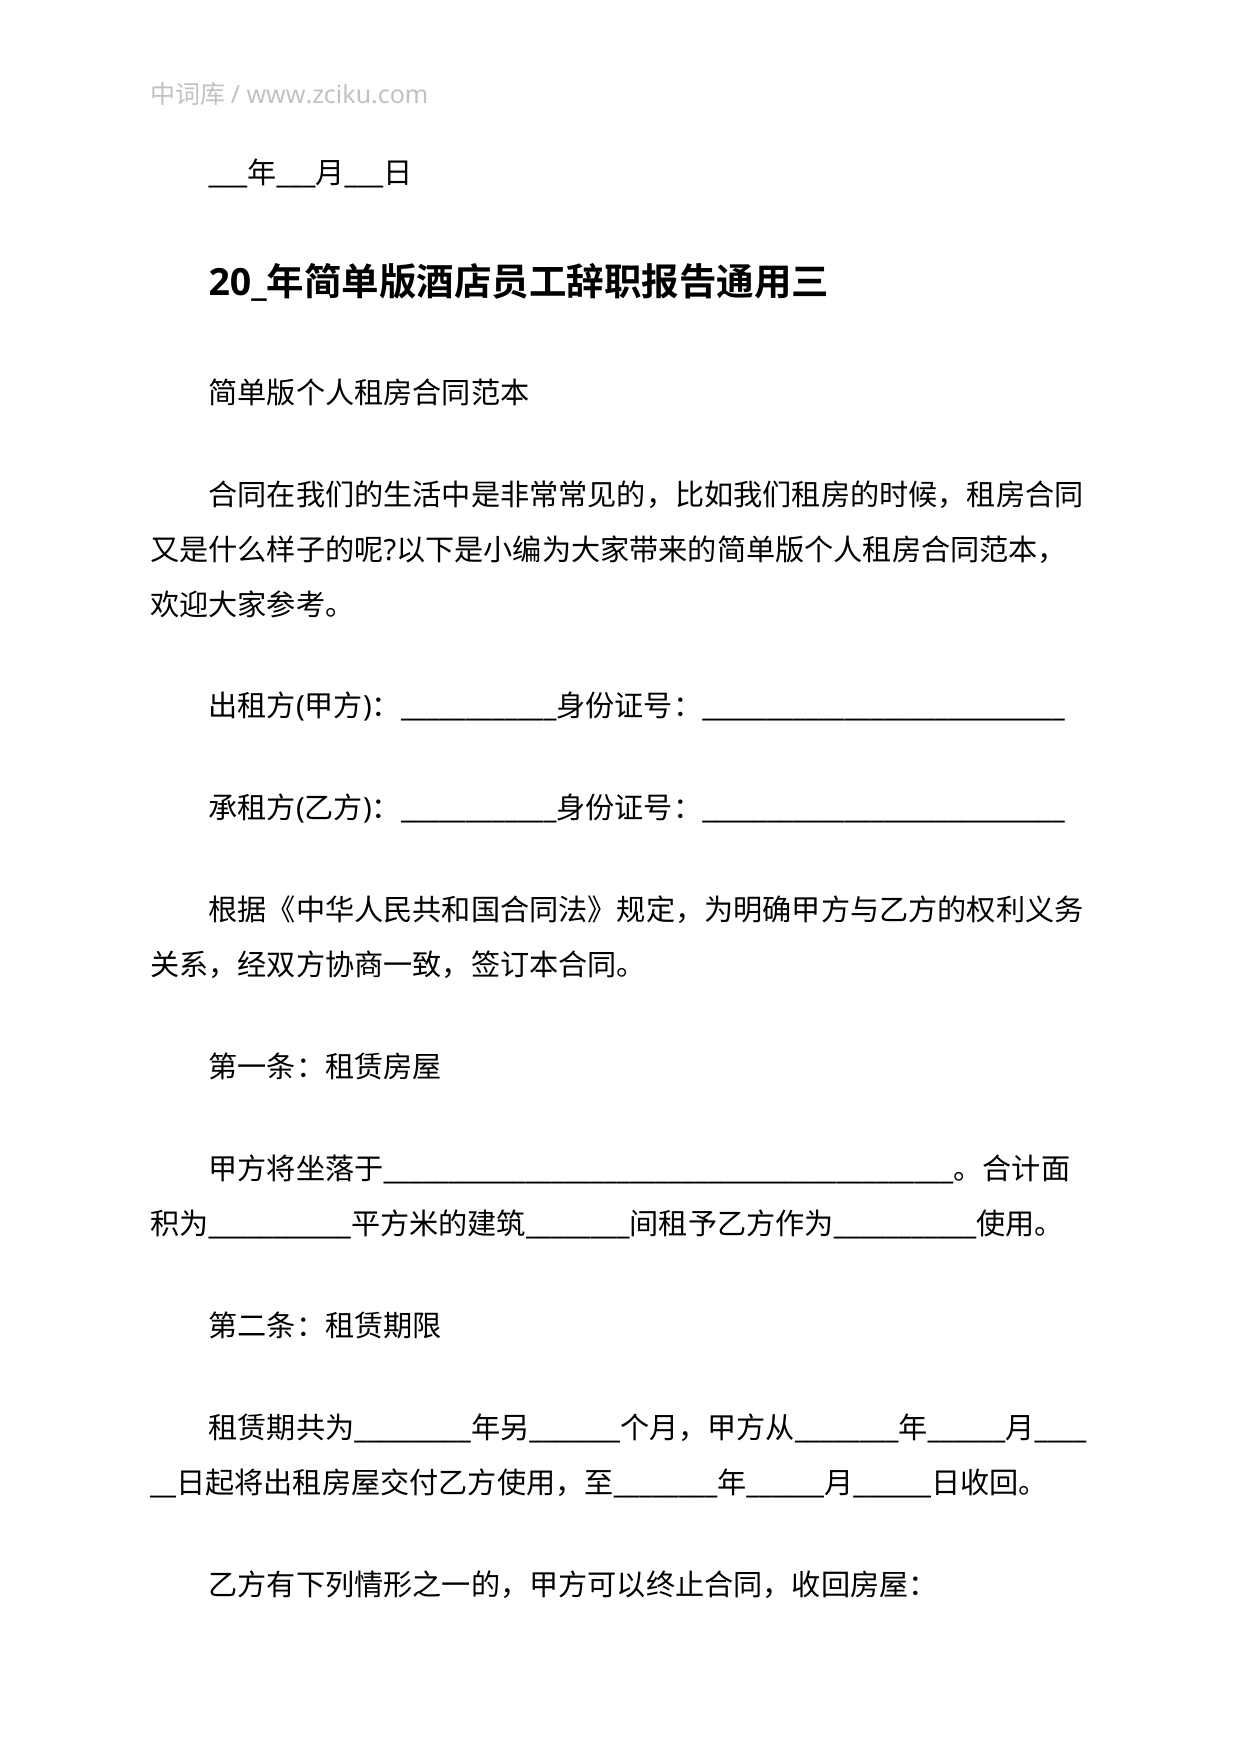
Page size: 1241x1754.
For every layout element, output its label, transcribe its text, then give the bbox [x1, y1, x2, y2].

text 甲方将坐落于____________________________________________。合计面积为___________平方米的建筑________间租予乙方作为___________使用。 [150, 1145, 1090, 1243]
text 简单版个人租房合同范本 [150, 369, 1090, 412]
text 出租方(甲方)：____________身份证号：____________________________ [150, 683, 1090, 725]
text 第二条：租赁期限 [150, 1302, 1090, 1345]
text ___年___月___日 [150, 150, 1090, 192]
text 租赁期共为_________年另_______个月，甲方从________年______月______日起将出租房屋交付乙方使用，至________年______月______日收回。 [150, 1404, 1090, 1502]
text 承租方(乙方)：____________身份证号：____________________________ [150, 785, 1090, 827]
text 根据《中华人民共和国合同法》规定，为明确甲方与乙方的权利义务关系，经双方协商一致，签订本合同。 [150, 887, 1090, 984]
text 合同在我们的生活中是非常常见的，比如我们租房的时候，租房合同又是什么样子的呢?以下是小编为大家带来的简单版个人租房合同范本，欢迎大家参考。 [150, 471, 1090, 623]
text 20_年简单版酒店员工辞职报告通用三 [150, 252, 1090, 306]
text 乙方有下列情形之一的，甲方可以终止合同，收回房屋： [150, 1561, 1090, 1603]
text 第一条：租赁房屋 [150, 1044, 1090, 1086]
